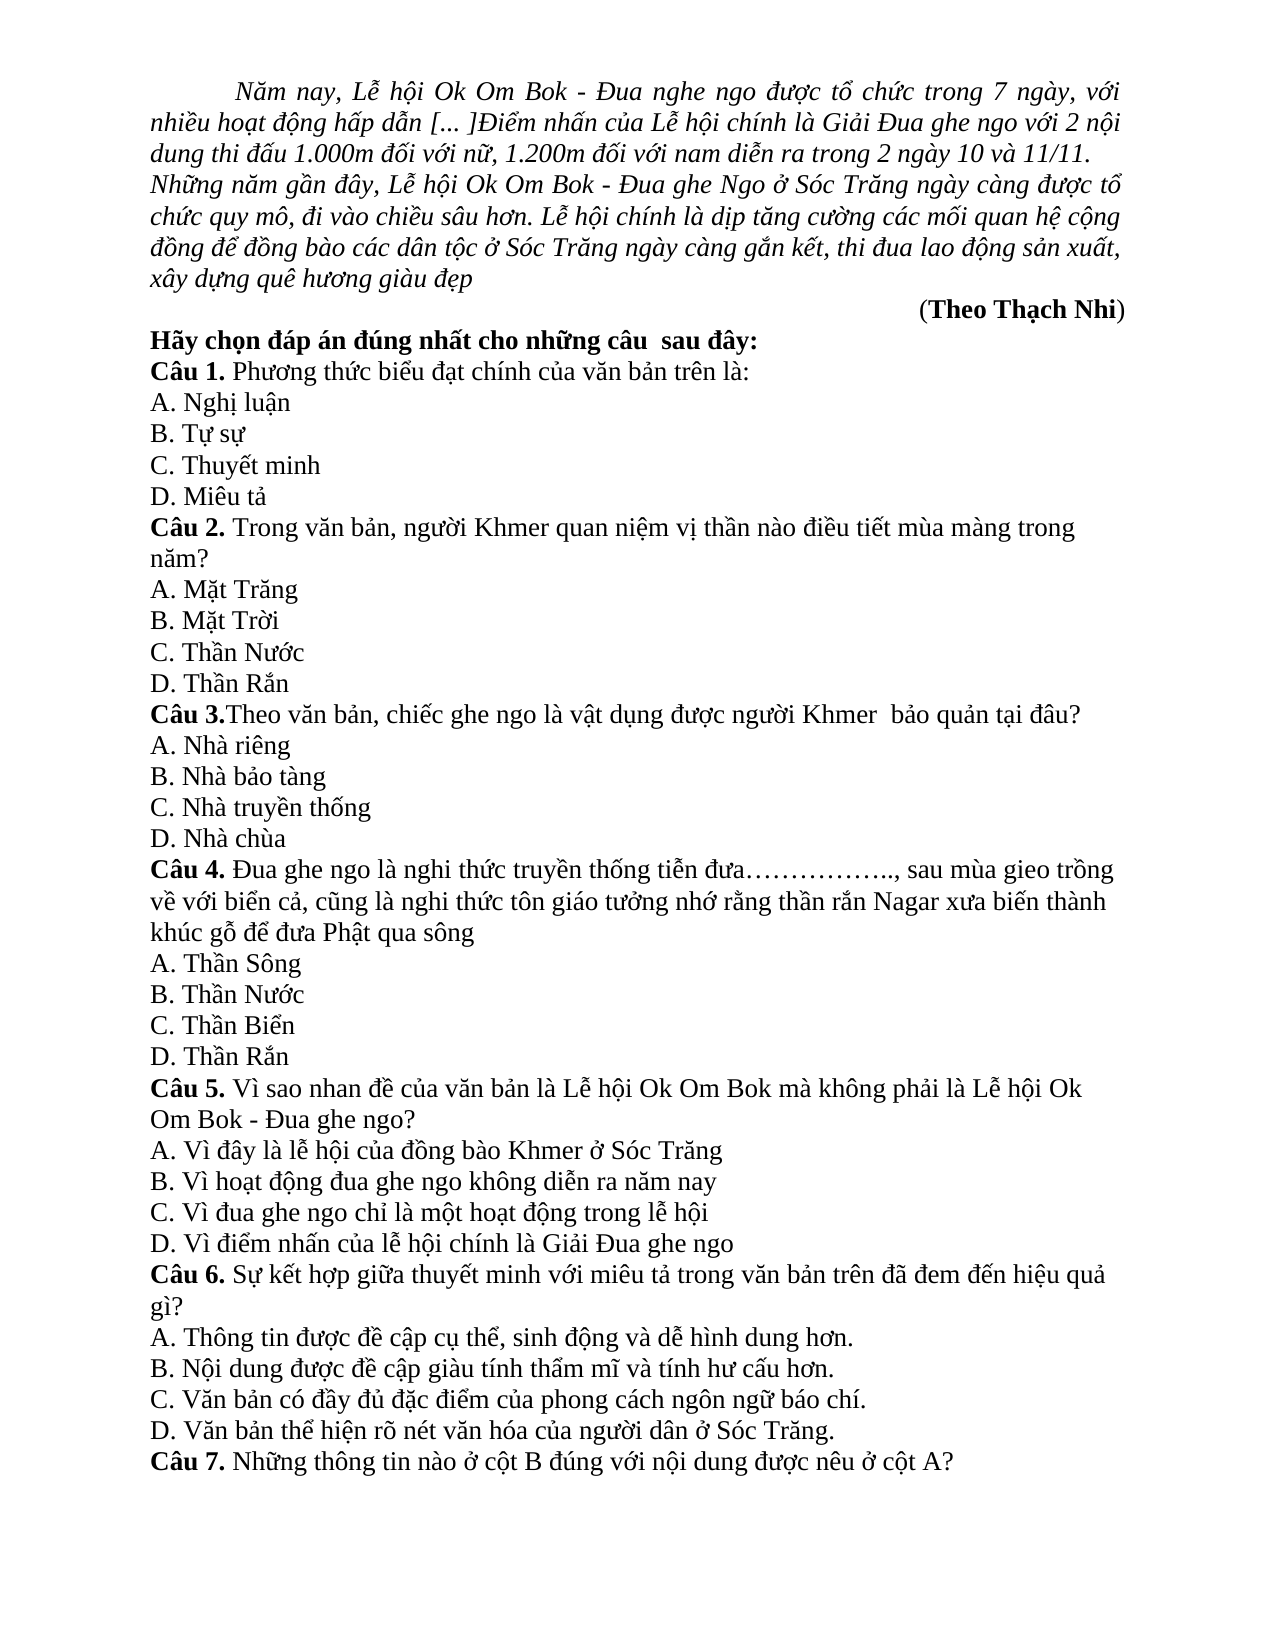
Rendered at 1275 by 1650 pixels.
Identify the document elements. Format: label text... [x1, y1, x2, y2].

text B. Nhà bảo tàng [150, 760, 1125, 791]
text B. Tự sự [150, 418, 1125, 449]
text C. Thuyết minh [150, 449, 1125, 480]
text B. Mặt Trời [150, 604, 1125, 636]
text A. Mặt Trăng [150, 573, 1125, 604]
text B. Thần Nước [150, 978, 1125, 1009]
text A. Thần Sông [150, 947, 1125, 978]
text A. Thông tin được đề cập cụ thể, sinh động và dễ hình dung hơn. [150, 1321, 1125, 1352]
text (Theo Thạch Nhi) [150, 293, 1125, 324]
text Câu 5. Vì sao nhan đề của văn bản là Lễ hội Ok Om Bok mà không phải là Lễ hội Ok Om Bok - Đua ghe ngo? [150, 1072, 1125, 1134]
text Những năm gần đây, Lễ hội Ok Om Bok - Đua ghe Ngo ở Sóc Trăng ngày càng được tổ chức quy mô, đi vào chiều sâu hơn. Lễ hội chính là dịp tăng cường các mối quan hệ cộng đồng để đồng bào các dân tộc ở Sóc Trăng ngày càng gắn kết, thi đua lao động sản xuất, xây dựng quê hương giàu đẹp [150, 168, 1125, 293]
text D. Thần Rắn [150, 667, 1125, 698]
text A. Nghị luận [150, 386, 1125, 418]
text Câu 3.Theo văn bản, chiếc ghe ngo là vật dụng được người Khmer bảo quản tại đâu? [150, 698, 1125, 729]
text D. Vì điểm nhấn của lễ hội chính là Giải Đua ghe ngo [150, 1227, 1125, 1258]
text D. Văn bản thể hiện rõ nét văn hóa của người dân ở Sóc Trăng. [150, 1414, 1125, 1445]
text Câu 7. Những thông tin nào ở cột B đúng với nội dung được nêu ở cột A? [150, 1445, 1125, 1477]
text A. Nhà riêng [150, 729, 1125, 760]
text Hãy chọn đáp án đúng nhất cho những câu sau đây: [150, 324, 1125, 355]
text Câu 6. Sự kết hợp giữa thuyết minh với miêu tả trong văn bản trên đã đem đến hiệu quả gì? [150, 1258, 1125, 1321]
text D. Nhà chùa [150, 822, 1125, 854]
text C. Thần Biển [150, 1009, 1125, 1041]
text Câu 4. Đua ghe ngo là nghi thức truyền thống tiễn đưa…………….., sau mùa gieo trồng về với biển cả, cũng là nghi thức tôn giáo tưởng nhớ rằng thần rắn Nagar xưa biến thành khúc gỗ để đưa Phật qua sông [150, 854, 1125, 947]
text B. Vì hoạt động đua ghe ngo không diễn ra năm nay [150, 1165, 1125, 1196]
text Năm nay, Lễ hội Ok Om Bok - Đua nghe ngo được tổ chức trong 7 ngày, với nhiều hoạt động hấp dẫn [... ]Điểm nhấn của Lễ hội chính là Giải Đua ghe ngo với 2 nội dung thi đấu 1.000m đối với nữ, 1.200m đối với nam diễn ra trong 2 ngày 10 và 11/11. [150, 75, 1125, 168]
text Câu 1. Phương thức biểu đạt chính của văn bản trên là: [150, 355, 1125, 386]
text C. Thần Nước [150, 636, 1125, 667]
text C. Vì đua ghe ngo chỉ là một hoạt động trong lễ hội [150, 1196, 1125, 1227]
text C. Văn bản có đầy đủ đặc điểm của phong cách ngôn ngữ báo chí. [150, 1383, 1125, 1414]
text D. Thần Rắn [150, 1041, 1125, 1072]
text A. Vì đây là lễ hội của đồng bào Khmer ở Sóc Trăng [150, 1134, 1125, 1165]
text C. Nhà truyền thống [150, 791, 1125, 822]
text Câu 2. Trong văn bản, người Khmer quan niệm vị thần nào điều tiết mùa màng trong năm? [150, 511, 1125, 573]
text B. Nội dung được đề cập giàu tính thẩm mĩ và tính hư cấu hơn. [150, 1352, 1125, 1383]
text D. Miêu tả [150, 480, 1125, 511]
